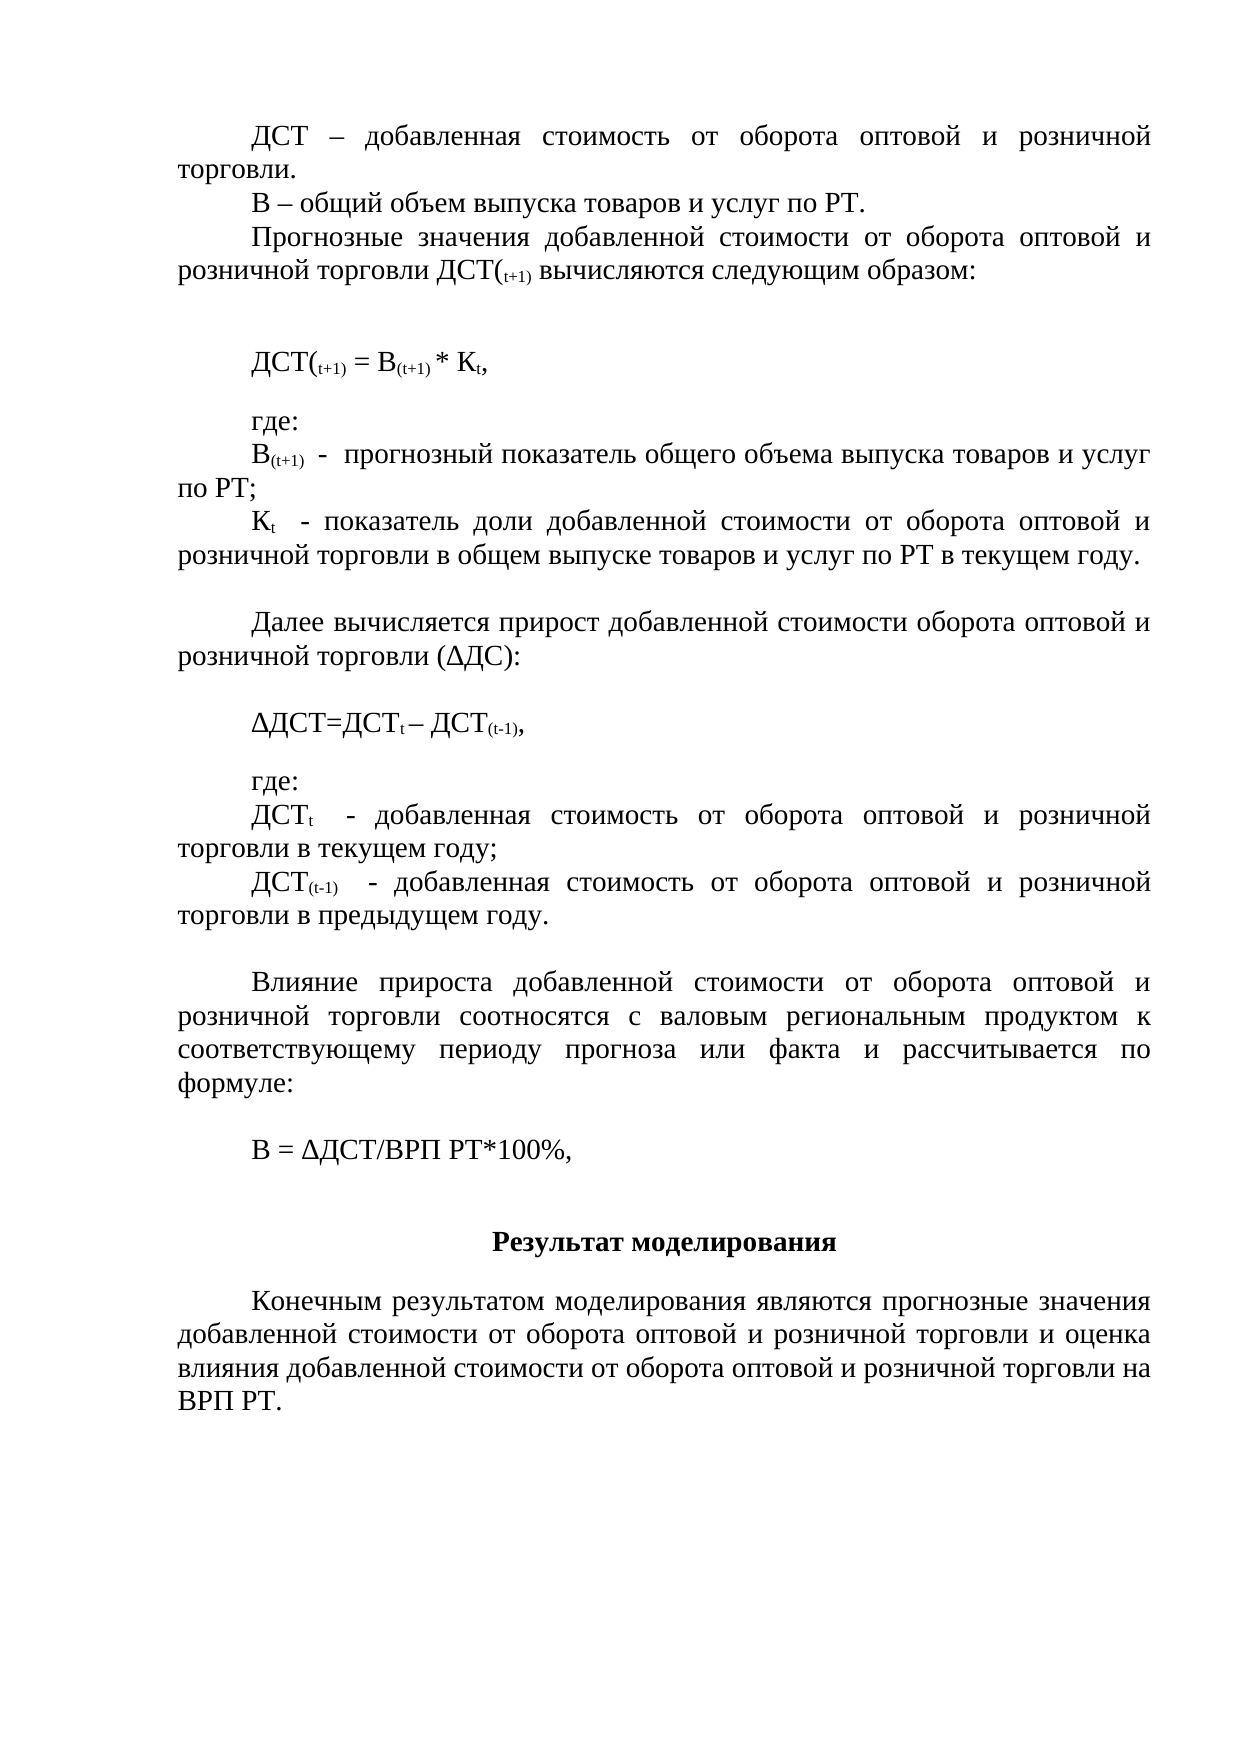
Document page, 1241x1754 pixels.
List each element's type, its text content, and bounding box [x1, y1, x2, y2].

subtitle Результат моделирования [177, 1224, 1152, 1258]
text где: [177, 763, 1152, 797]
text Конечным результатом моделирования являются прогнозные значения добавленной стоимости от оборота оптовой и розничной торговли и оценка влияния добавленной стоимости от оборота оптовой и розничной торговли на ВРП РТ. [177, 1283, 1152, 1417]
text ДСТ(t+1) = В(t+1) * Кt, [177, 344, 1152, 378]
text В = ∆ДСТ/ВРП РТ*100%, [177, 1132, 1152, 1166]
text В(t+1) - прогнозный показатель общего объема выпуска товаров и услуг по РТ; [177, 436, 1152, 503]
text ДСТ(t-1) - добавленная стоимость от оборота оптовой и розничной торговли в предыдущем году. [177, 864, 1152, 931]
text ∆ДСТ=ДСТt – ДСТ(t-1), [177, 705, 1152, 738]
text где: [177, 403, 1152, 436]
text В – общий объем выпуска товаров и услуг по РТ. [177, 185, 1152, 219]
text Далее вычисляется прирост добавленной стоимости оборота оптовой и розничной торговли (∆ДС): [177, 604, 1152, 671]
text Прогнозные значения добавленной стоимости от оборота оптовой и розничной торговли ДСТ(t+1) вычисляются следующим образом: [177, 219, 1152, 286]
text ДСТt - добавленная стоимость от оборота оптовой и розничной торговли в текущем году; [177, 797, 1152, 864]
text Кt - показатель доли добавленной стоимости от оборота оптовой и розничной торговли в общем выпуске товаров и услуг по РТ в текущем году. [177, 503, 1152, 571]
text Влияние прироста добавленной стоимости от оборота оптовой и розничной торговли соотносятся с валовым региональным продуктом к соответствующему периоду прогноза или факта и рассчитывается по формуле: [177, 964, 1152, 1099]
text ДСТ – добавленная стоимость от оборота оптовой и розничной торговли. [177, 118, 1152, 185]
